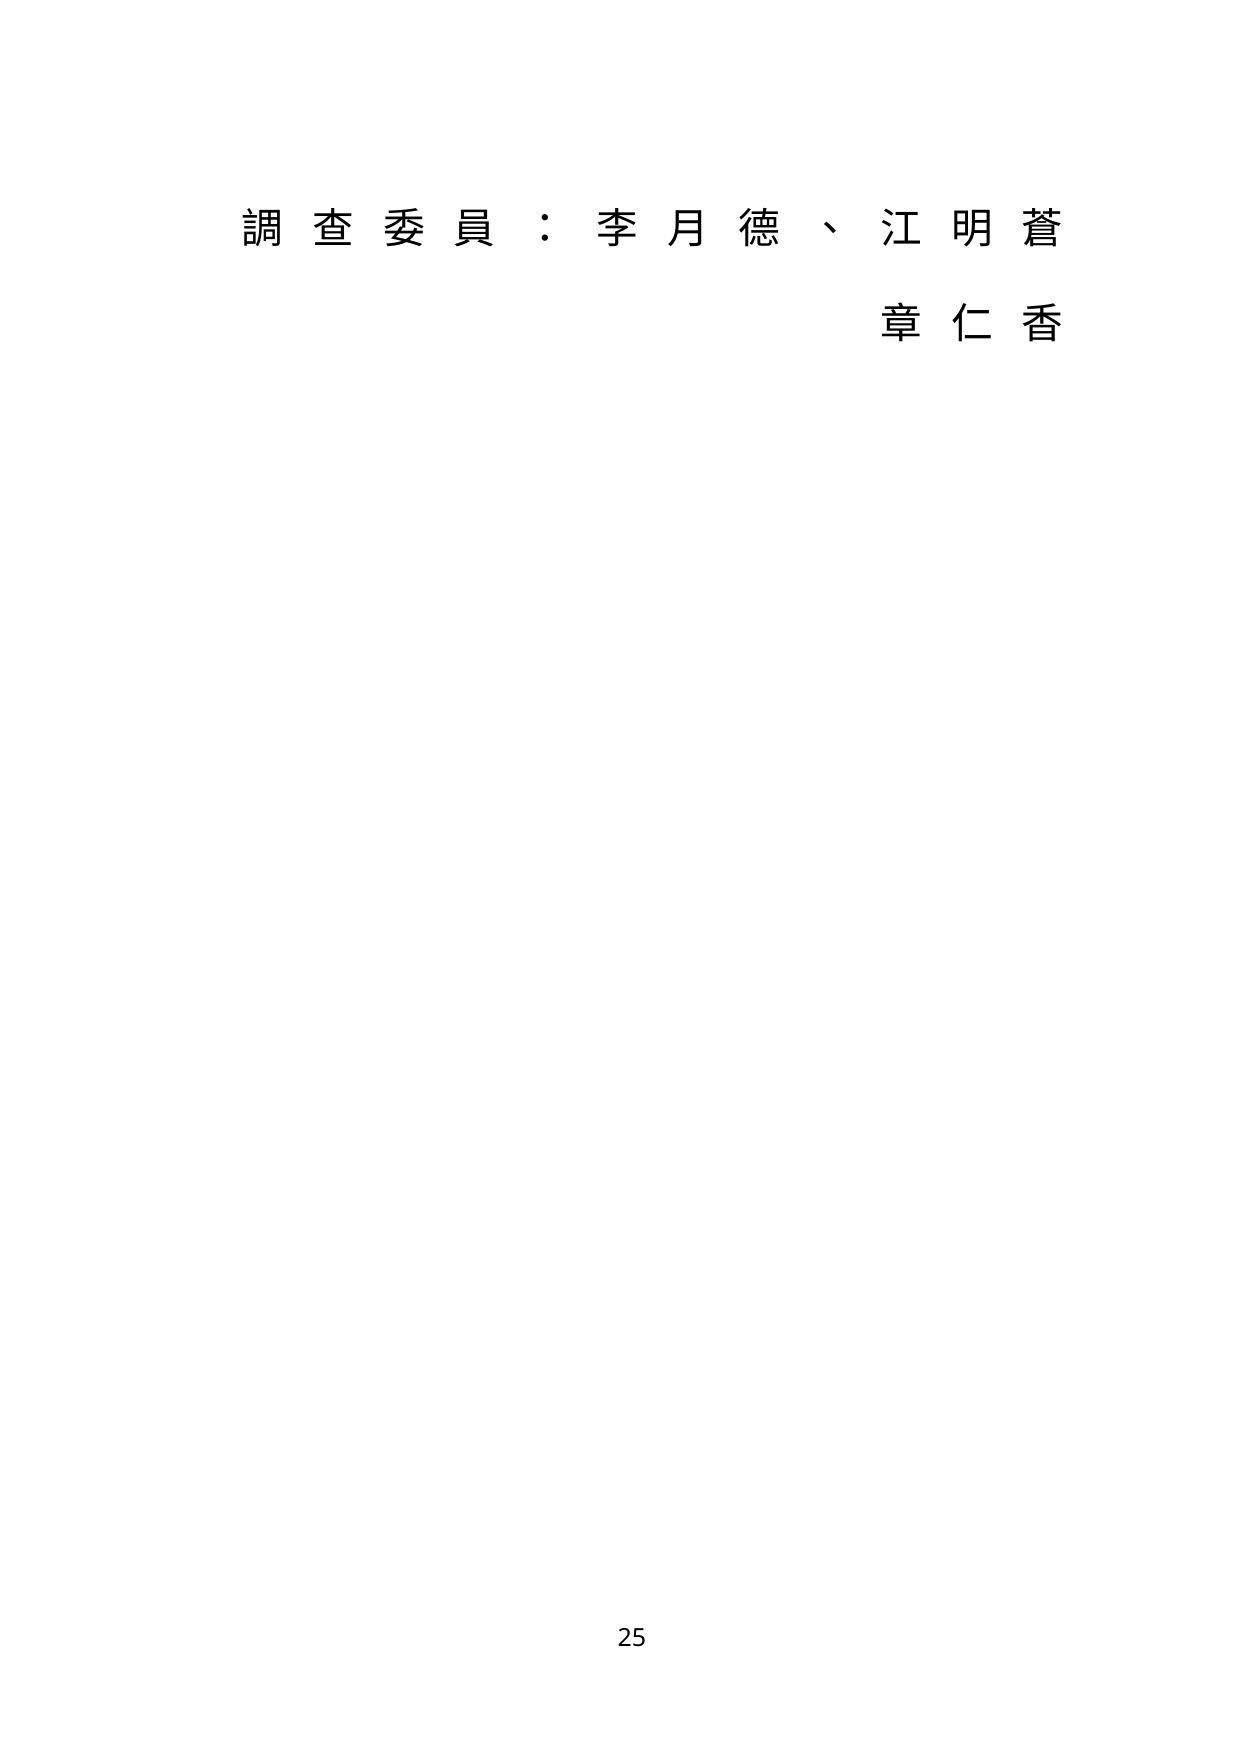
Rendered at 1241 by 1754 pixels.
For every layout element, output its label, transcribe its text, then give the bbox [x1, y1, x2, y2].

subtitle 調查委員：李月德、江明蒼、章仁香 [171, 178, 1092, 368]
